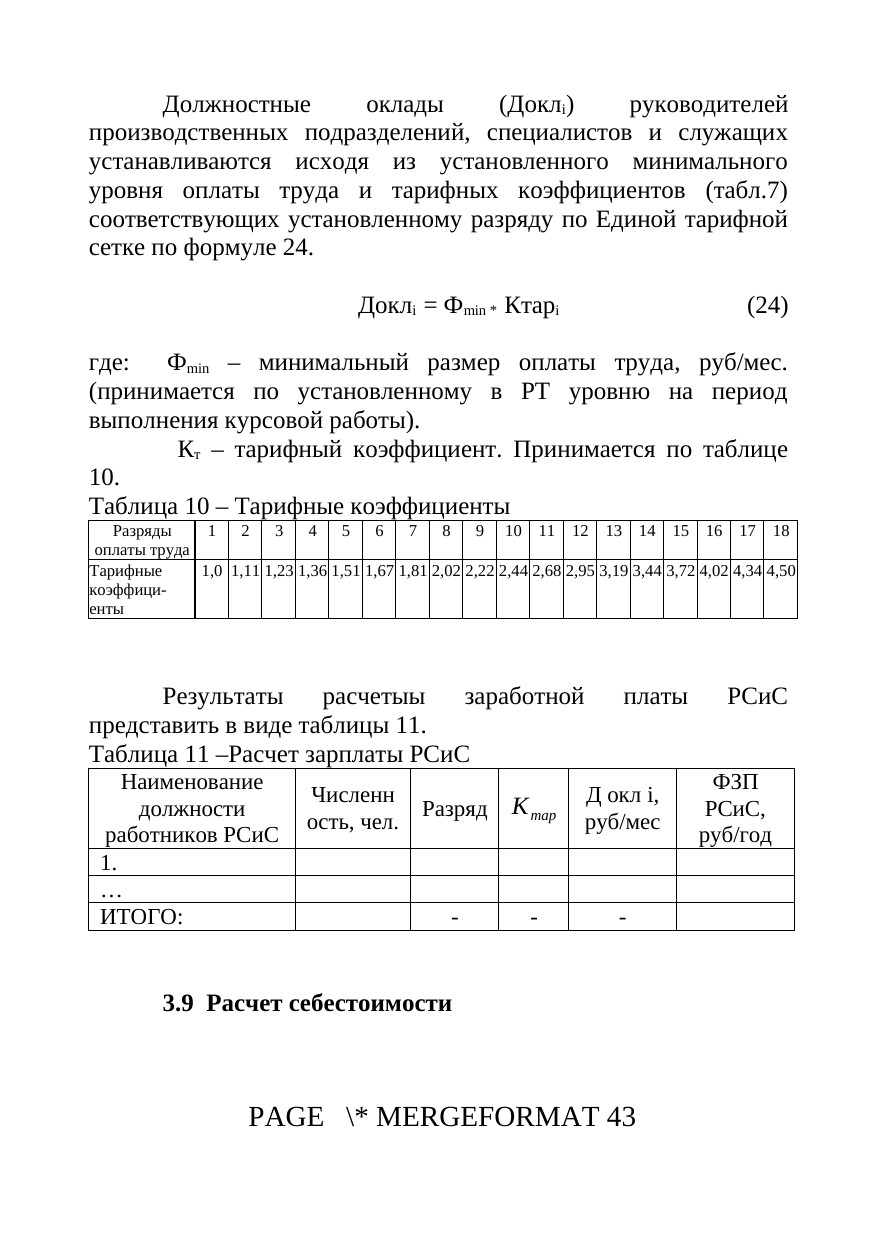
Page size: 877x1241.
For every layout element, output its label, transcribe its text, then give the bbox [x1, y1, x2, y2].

table_cell 1,36 [296, 560, 328, 618]
table_cell [677, 903, 794, 930]
table_cell 4,50 [764, 560, 797, 618]
table_header 8 [430, 521, 462, 559]
text Результаты расчетыы заработной платы РСиС представить в виде таблицы 11. [89, 681, 788, 739]
table_cell 1,23 [262, 560, 295, 618]
table_header 13 [597, 521, 630, 559]
text где: Фmin – минимальный размер оплаты труда, руб/мес. (принимается по установленному в РТ уровню на период выполнения курсовой работы). [89, 347, 788, 434]
table_cell 4,34 [731, 560, 763, 618]
table_header 1 [196, 521, 228, 559]
table_cell 1,81 [396, 560, 429, 618]
table_cell [296, 903, 410, 930]
table_header 3 [262, 521, 295, 559]
table_cell 1. [89, 849, 295, 875]
table_cell [569, 876, 676, 902]
table_header 6 [363, 521, 395, 559]
table_header 11 [530, 521, 563, 559]
table_header ФЗП РСиС, руб/год [677, 769, 794, 847]
table_header 15 [664, 521, 697, 559]
table_cell 1,0 [196, 560, 228, 618]
text Кт – тарифный коэффициент. Принимается по таблице 10. [89, 434, 788, 491]
text Доклi = Фmin * Ктарi (24) [89, 290, 788, 319]
table_cell 3,44 [631, 560, 663, 618]
table_cell [499, 876, 568, 902]
table_cell 3,19 [597, 560, 630, 618]
table_cell - [569, 903, 676, 930]
table_cell - [411, 903, 498, 930]
table_cell 4,02 [698, 560, 730, 618]
table_cell [296, 849, 410, 875]
table_header 18 [764, 521, 797, 559]
table_cell 2,68 [530, 560, 563, 618]
table_cell [296, 876, 410, 902]
table_header 9 [463, 521, 496, 559]
table_cell 2,02 [430, 560, 462, 618]
table_cell [499, 849, 568, 875]
text Таблица 10 – Тарифные коэффициенты [89, 491, 788, 520]
table_cell 2,95 [564, 560, 596, 618]
table_cell 1,51 [329, 560, 362, 618]
table_header 14 [631, 521, 663, 559]
table_header 16 [698, 521, 730, 559]
table_cell 1,11 [229, 560, 261, 618]
table_cell 1,67 [363, 560, 395, 618]
table_header 7 [396, 521, 429, 559]
table_header Наименование должности работников РСиС [89, 769, 295, 847]
table_header [499, 769, 568, 847]
table_header 2 [229, 521, 261, 559]
table_cell 3,72 [664, 560, 697, 618]
table_cell ИТОГО: [89, 903, 295, 930]
table_cell - [499, 903, 568, 930]
table_header 12 [564, 521, 596, 559]
table_header Разряд [411, 769, 498, 847]
table_cell [569, 849, 676, 875]
text Должностные оклады (Доклi) руководителей производственных подразделений, специалистов и служащих устанавливаются исходя из установленного минимального уровня оплаты труда и тарифных коэффициентов (табл.7) соответствующих установленному разряду по Единой тарифной сетке по формуле 24. [89, 89, 788, 261]
table_header Д окл i, руб/мес [569, 769, 676, 847]
table_header Численность, чел. [296, 769, 410, 847]
table_cell [411, 849, 498, 875]
table_cell [677, 849, 794, 875]
table_header 5 [329, 521, 362, 559]
table_cell 2,44 [497, 560, 529, 618]
table_header Разряды оплаты труда [89, 521, 194, 559]
table_cell … [89, 876, 295, 902]
table_header 10 [497, 521, 529, 559]
table_header 4 [296, 521, 328, 559]
table_cell [677, 876, 794, 902]
text Таблица 11 –Расчет зарплаты РСиС [89, 739, 788, 767]
table_cell Тарифные коэффици-енты [89, 560, 194, 618]
table_cell 2,22 [463, 560, 496, 618]
subtitle 3.9 Расчет себестоимости [89, 988, 788, 1017]
table_cell [411, 876, 498, 902]
table_header 17 [731, 521, 763, 559]
